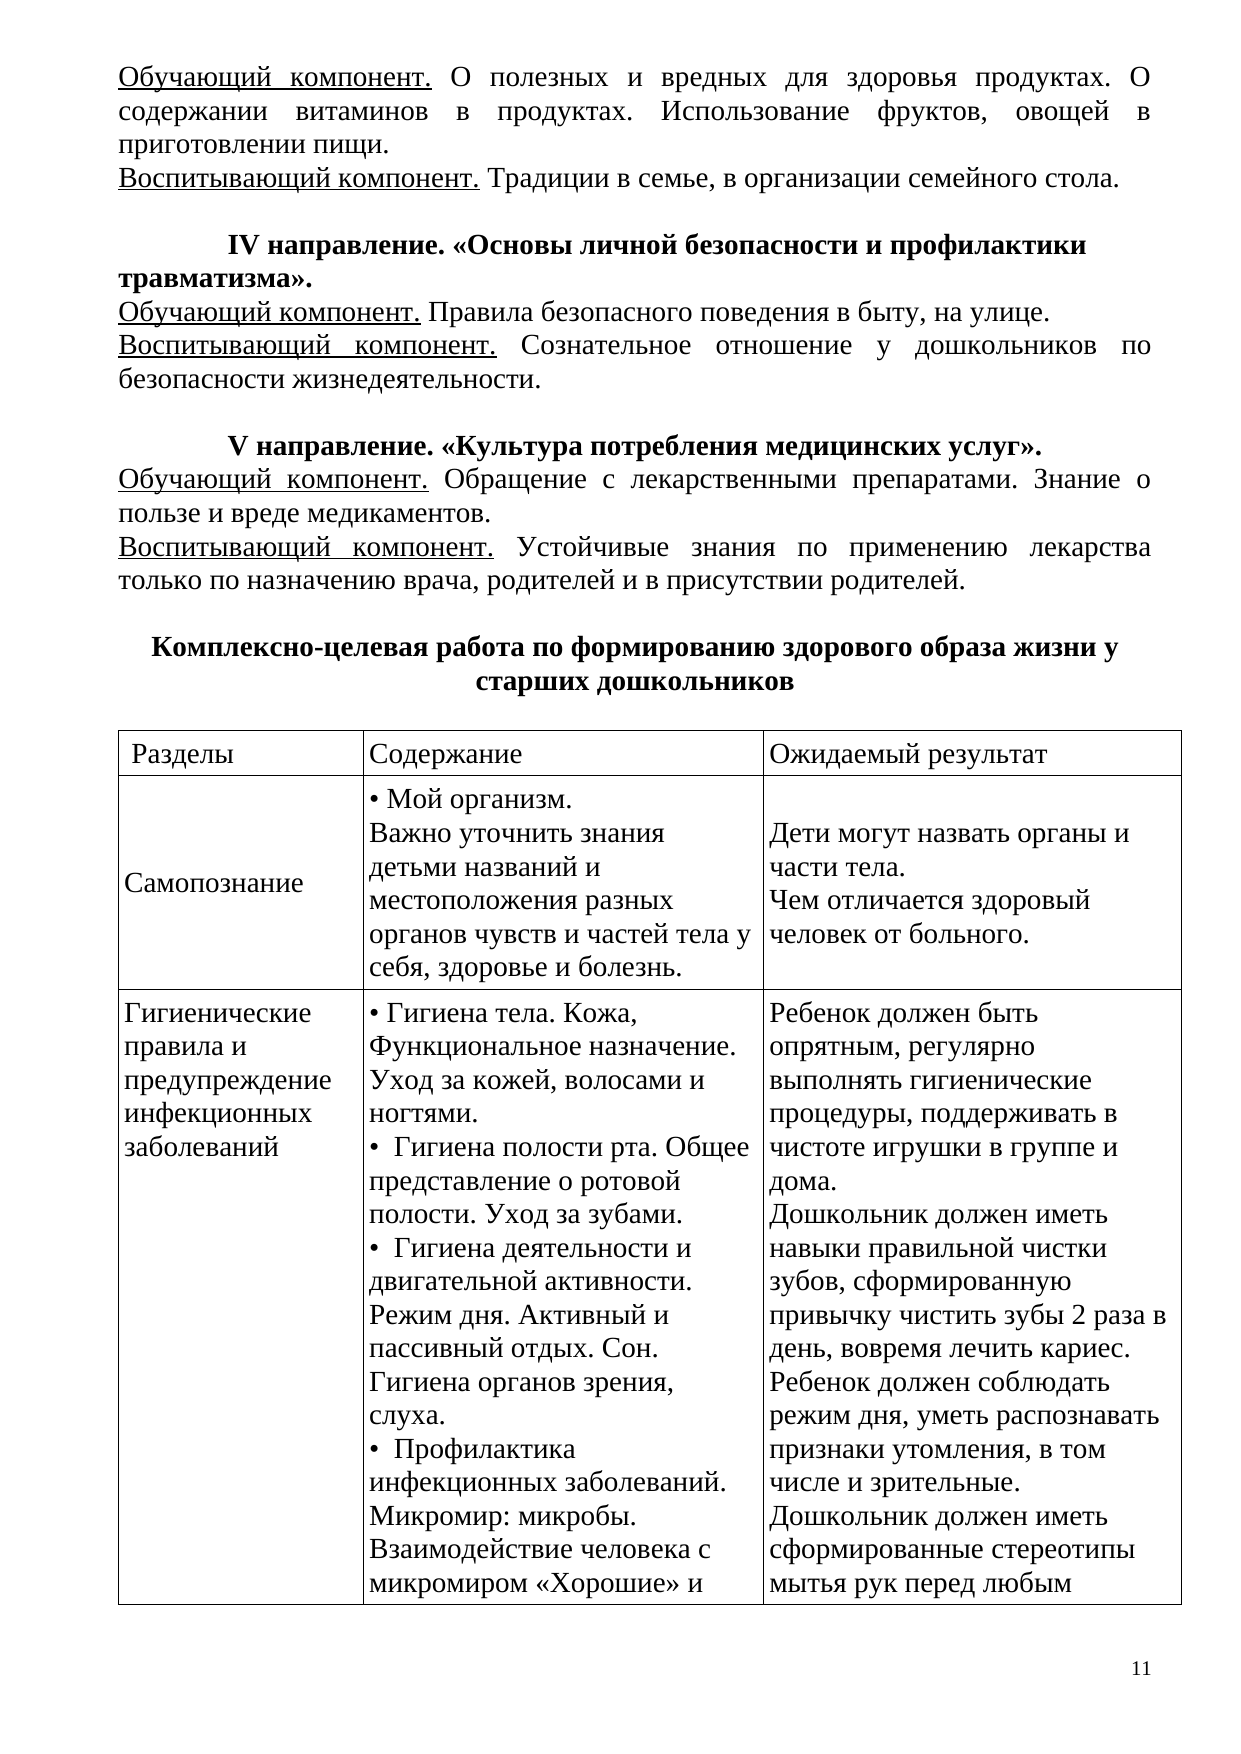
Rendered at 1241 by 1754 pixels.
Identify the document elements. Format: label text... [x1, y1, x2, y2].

text Воспитывающий компонент. Устойчивые знания по применению лекарства только по назначению врача, родителей и в присутствии родителей. [118, 529, 1152, 596]
table_header Содержание [364, 731, 763, 775]
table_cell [119, 990, 363, 1604]
text V направление. «Культура потребления медицинских услуг». [118, 428, 1152, 462]
text Обучающий компонент. Правила безопасного поведения в быту, на улице. [118, 294, 1152, 327]
text Комплексно-целевая работа по формированию здорового образа жизни у старших дошкольников [118, 629, 1152, 696]
table_header Ожидаемый результат [764, 731, 1181, 775]
text IV направление. «Основы личной безопасности и профилактики травматизма». [118, 227, 1152, 294]
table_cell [364, 990, 763, 1604]
text Обучающий компонент. О полезных и вредных для здоровья продуктах. О содержании витаминов в продуктах. Использование фруктов, овощей в приготовлении пищи. [118, 59, 1152, 160]
table_cell • Мой организм. Важно уточнить знания детьми названий и местоположения разных органов чувств и частей тела у себя, здоровье и болезнь. [364, 776, 763, 989]
table_cell Самопознание [119, 776, 363, 989]
table_header Разделы [119, 731, 363, 775]
table_cell Дети могут назвать органы и части тела. Чем отличается здоровый человек от больного. [764, 776, 1181, 989]
text Обучающий компонент. Обращение с лекарственными препаратами. Знание о пользе и вреде медикаментов. [118, 462, 1152, 529]
text Воспитывающий компонент. Сознательное отношение у дошкольников по безопасности жизнедеятельности. [118, 327, 1152, 394]
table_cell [764, 990, 1181, 1604]
text Воспитывающий компонент. Традиции в семье, в организации семейного стола. [118, 160, 1152, 193]
